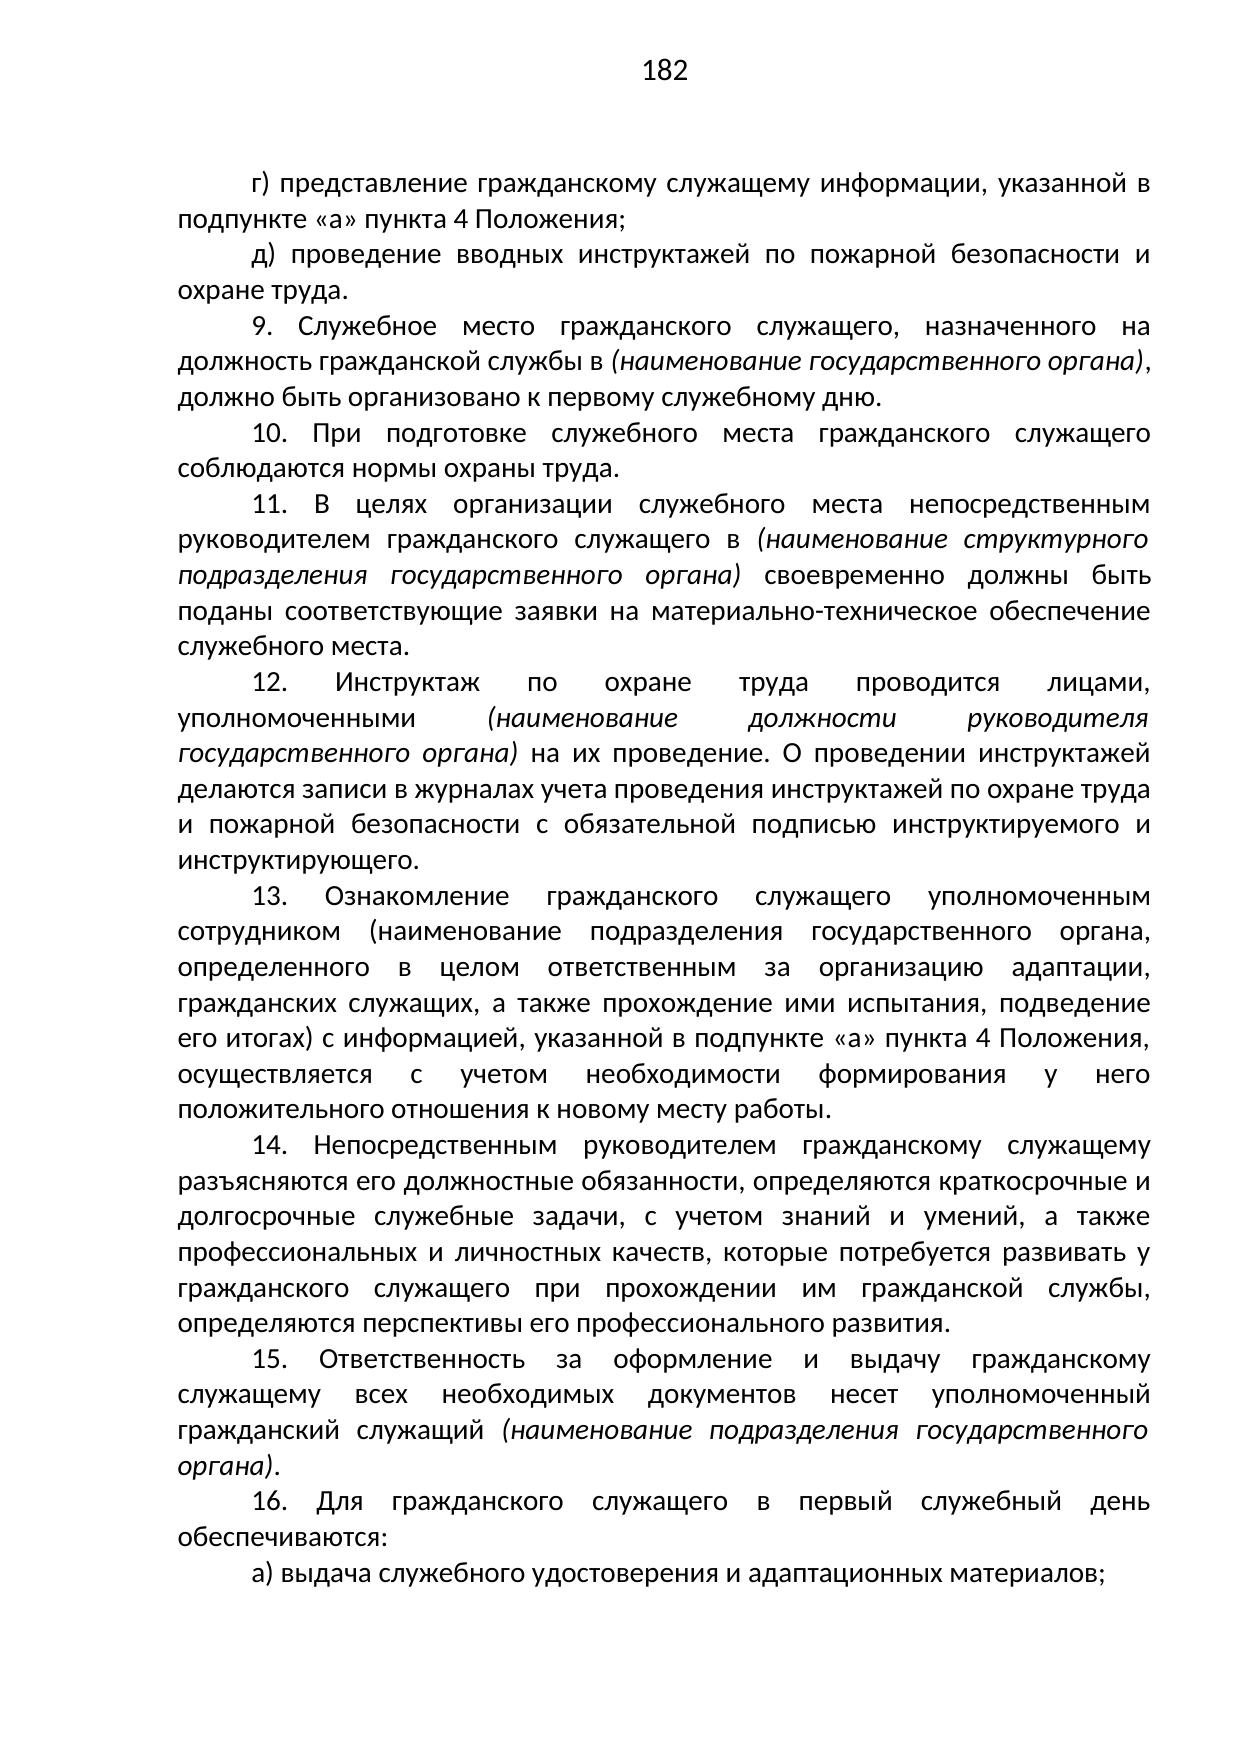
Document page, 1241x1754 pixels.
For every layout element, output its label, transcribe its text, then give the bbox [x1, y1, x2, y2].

text 16. Для гражданского служащего в первый служебный день обеспечиваются: [177, 1482, 1152, 1554]
text 9. Служебное место гражданского служащего, назначенного на должность гражданской службы в (наименование государственного органа), должно быть организовано к первому служебному дню. [177, 307, 1152, 414]
text 12. Инструктаж по охране труда проводится лицами, уполномоченными (наименование должности руководителя государственного органа) на их проведение. О проведении инструктажей делаются записи в журналах учета проведения инструктажей по охране труда и пожарной безопасности с обязательной подписью инструктируемого и инструктирующего. [177, 663, 1152, 877]
text 13. Ознакомление гражданского служащего уполномоченным сотрудником (наименование подразделения государственного органа, определенного в целом ответственным за организацию адаптации, гражданских служащих, а также прохождение ими испытания, подведение его итогах) с информацией, указанной в подпункте «а» пункта 4 Положения, осуществляется с учетом необходимости формирования у него положительного отношения к новому месту работы. [177, 877, 1152, 1126]
text 11. В целях организации служебного места непосредственным руководителем гражданского служащего в (наименование структурного подразделения государственного органа) своевременно должны быть поданы соответствующие заявки на материально-техническое обеспечение служебного места. [177, 485, 1152, 663]
text 14. Непосредственным руководителем гражданскому служащему разъясняются его должностные обязанности, определяются краткосрочные и долгосрочные служебные задачи, с учетом знаний и умений, а также профессиональных и личностных качеств, которые потребуется развивать у гражданского служащего при прохождении им гражданской службы, определяются перспективы его профессионального развития. [177, 1126, 1152, 1340]
text а) выдача служебного удостоверения и адаптационных материалов; [177, 1554, 1152, 1589]
text 15. Ответственность за оформление и выдачу гражданскому служащему всех необходимых документов несет уполномоченный гражданский служащий (наименование подразделения государственного органа). [177, 1340, 1152, 1482]
text д) проведение вводных инструктажей по пожарной безопасности и охране труда. [177, 236, 1152, 307]
text 10. При подготовке служебного места гражданского служащего соблюдаются нормы охраны труда. [177, 414, 1152, 485]
text г) представление гражданскому служащему информации, указанной в подпункте «а» пункта 4 Положения; [177, 164, 1152, 236]
